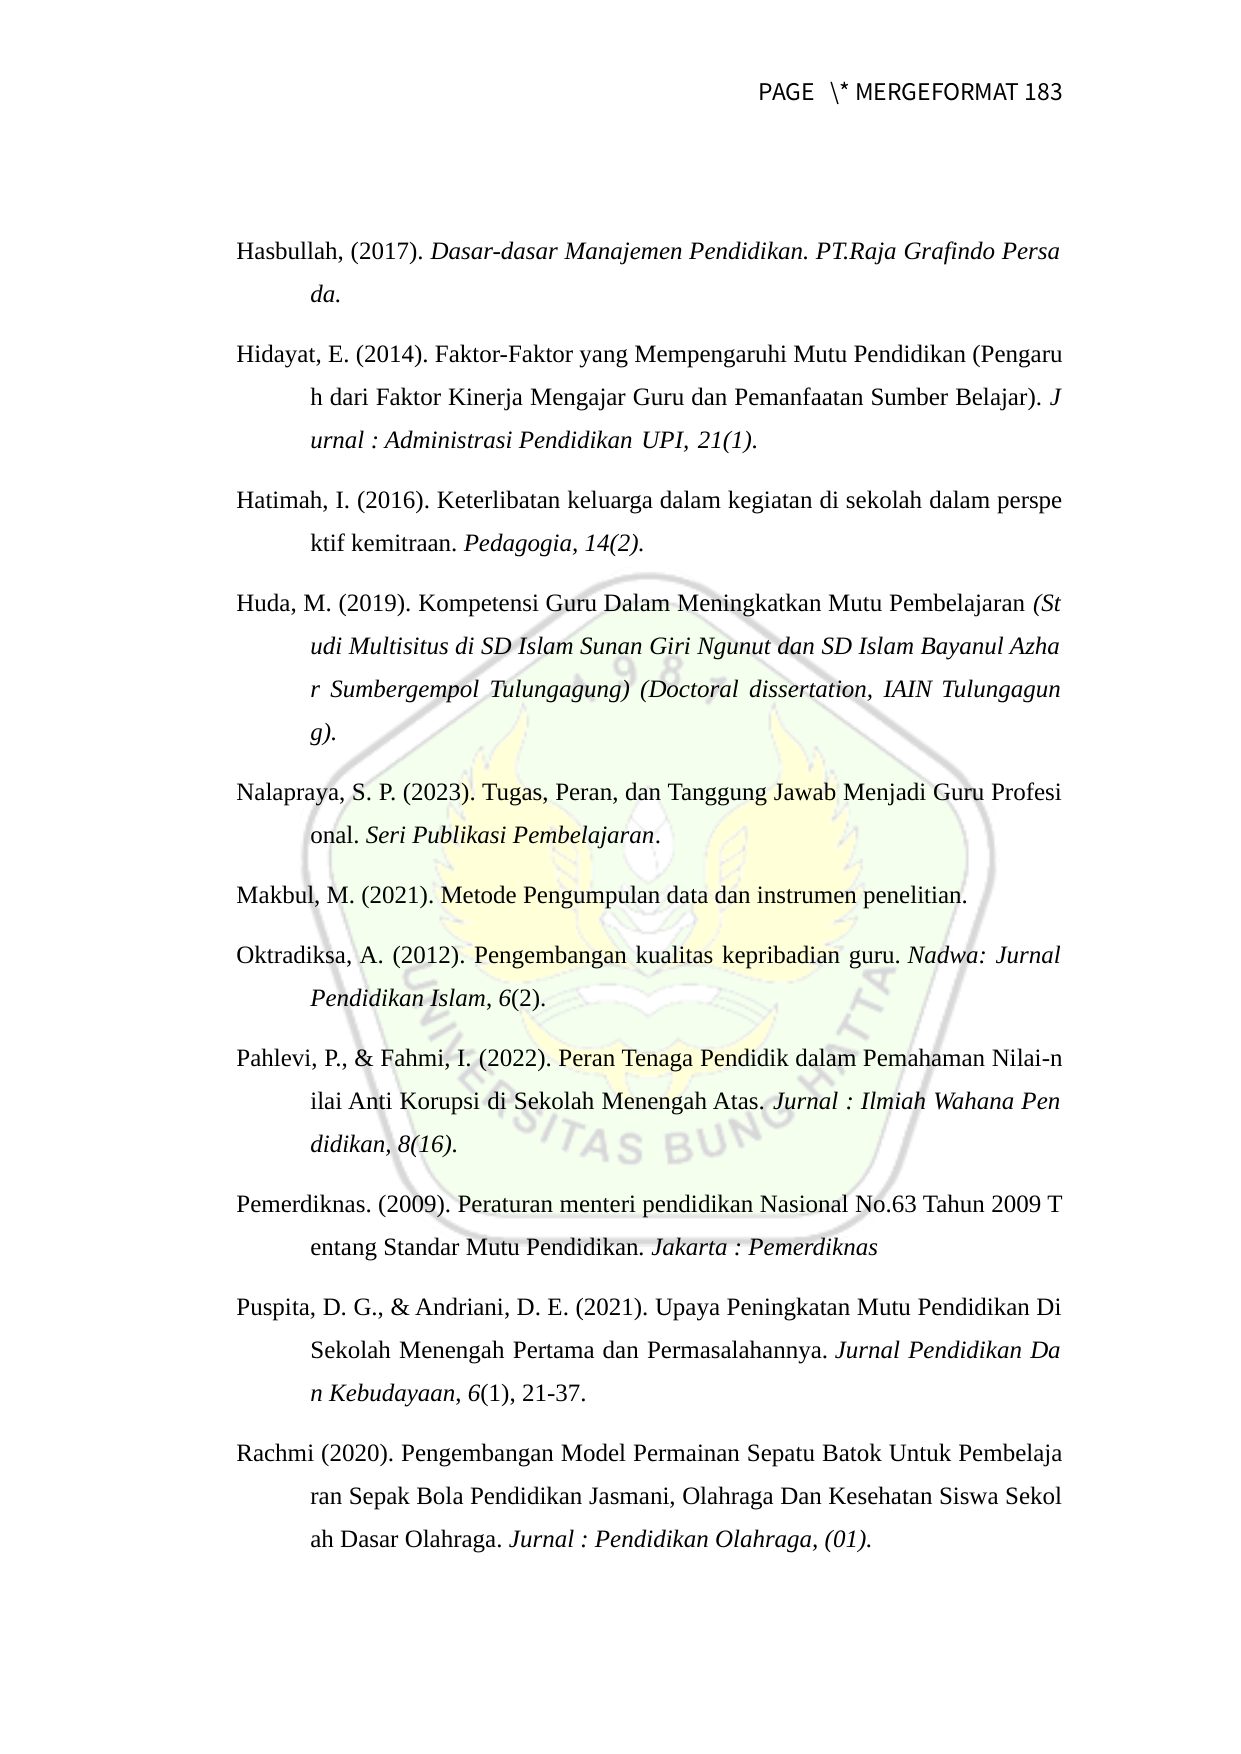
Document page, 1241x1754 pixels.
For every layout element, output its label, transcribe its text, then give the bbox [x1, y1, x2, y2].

text Makbul, M. (2021). Metode Pengumpulan data dan instrumen penelitian. [236, 880, 1063, 909]
text Pahlevi, P., & Fahmi, I. (2022). Peran Tenaga Pendidik dalam Pemahaman Nilai-nilai Anti Korupsi di Sekolah Menengah Atas. Jurnal : Ilmiah Wahana Pendidikan, 8(16). [236, 1043, 1063, 1158]
text Hasbullah, (2017). Dasar-dasar Manajemen Pendidikan. PT.Raja Grafindo Persada. [236, 236, 1063, 308]
text Hidayat, E. (2014). Faktor-Faktor yang Mempengaruhi Mutu Pendidikan (Pengaruh dari Faktor Kinerja Mengajar Guru dan Pemanfaatan Sumber Belajar). Jurnal : Administrasi Pendidikan UPI, 21(1). [236, 339, 1063, 454]
text Rachmi (2020). Pengembangan Model Permainan Sepatu Batok Untuk Pembelajaran Sepak Bola Pendidikan Jasmani, Olahraga Dan Kesehatan Siswa Sekolah Dasar Olahraga. Jurnal : Pendidikan Olahraga, (01). [236, 1438, 1063, 1553]
text Hatimah, I. (2016). Keterlibatan keluarga dalam kegiatan di sekolah dalam perspektif kemitraan. Pedagogia, 14(2). [236, 485, 1063, 557]
text Pemerdiknas. (2009). Peraturan menteri pendidikan Nasional No.63 Tahun 2009 Tentang Standar Mutu Pendidikan. Jakarta : Pemerdiknas [236, 1189, 1063, 1261]
text Huda, M. (2019). Kompetensi Guru Dalam Meningkatkan Mutu Pembelajaran (Studi Multisitus di SD Islam Sunan Giri Ngunut dan SD Islam Bayanul Azhar Sumbergempol Tulungagung) (Doctoral dissertation, IAIN Tulungagung). [236, 588, 1063, 746]
text Puspita, D. G., & Andriani, D. E. (2021). Upaya Peningkatan Mutu Pendidikan Di Sekolah Menengah Pertama dan Permasalahannya. Jurnal Pendidikan Dan Kebudayaan, 6(1), 21-37. [236, 1292, 1063, 1407]
text Nalapraya, S. P. (2023). Tugas, Peran, dan Tanggung Jawab Menjadi Guru Profesional. Seri Publikasi Pembelajaran. [236, 777, 1063, 849]
text Oktradiksa, A. (2012). Pengembangan kualitas kepribadian guru. Nadwa: Jurnal Pendidikan Islam, 6(2). [236, 940, 1063, 1012]
